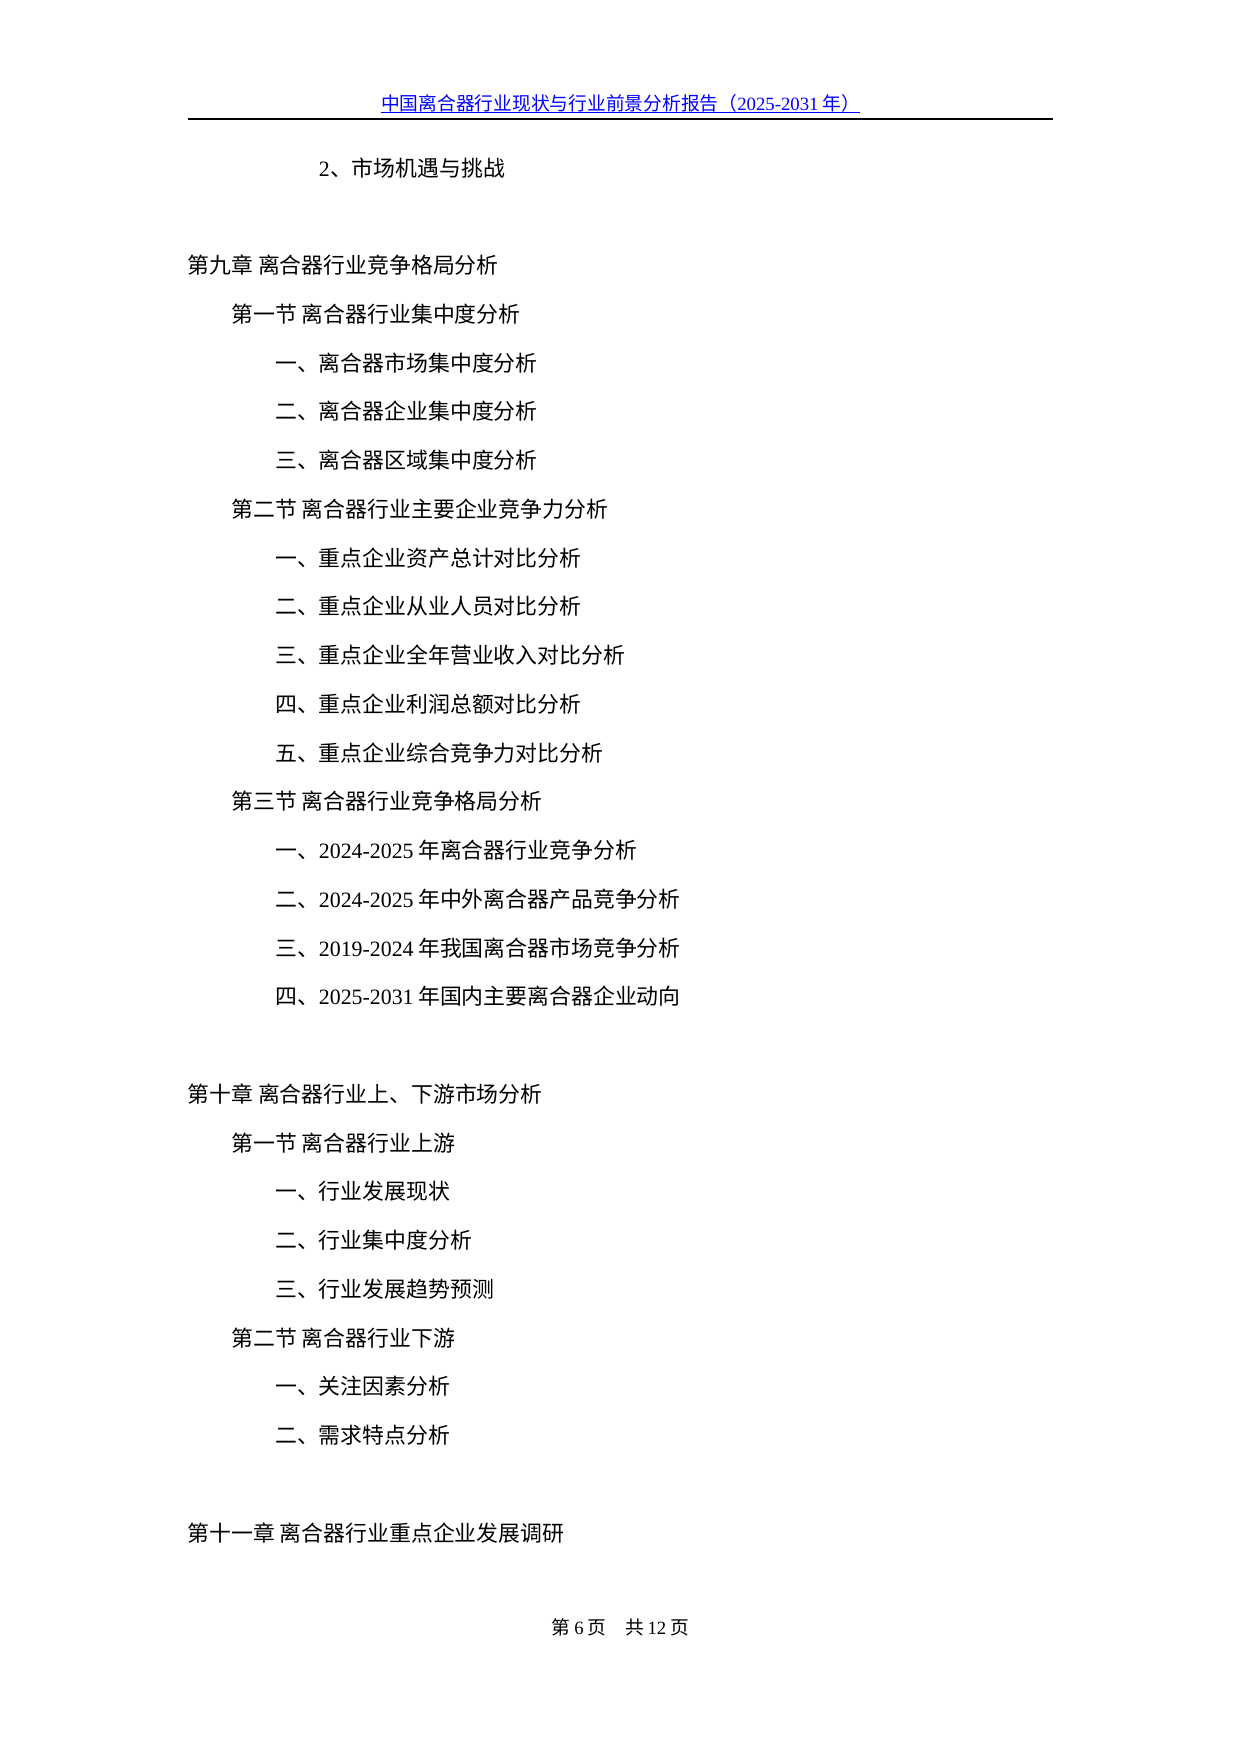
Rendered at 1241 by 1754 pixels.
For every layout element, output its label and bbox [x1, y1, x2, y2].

text [187, 150, 1053, 1548]
